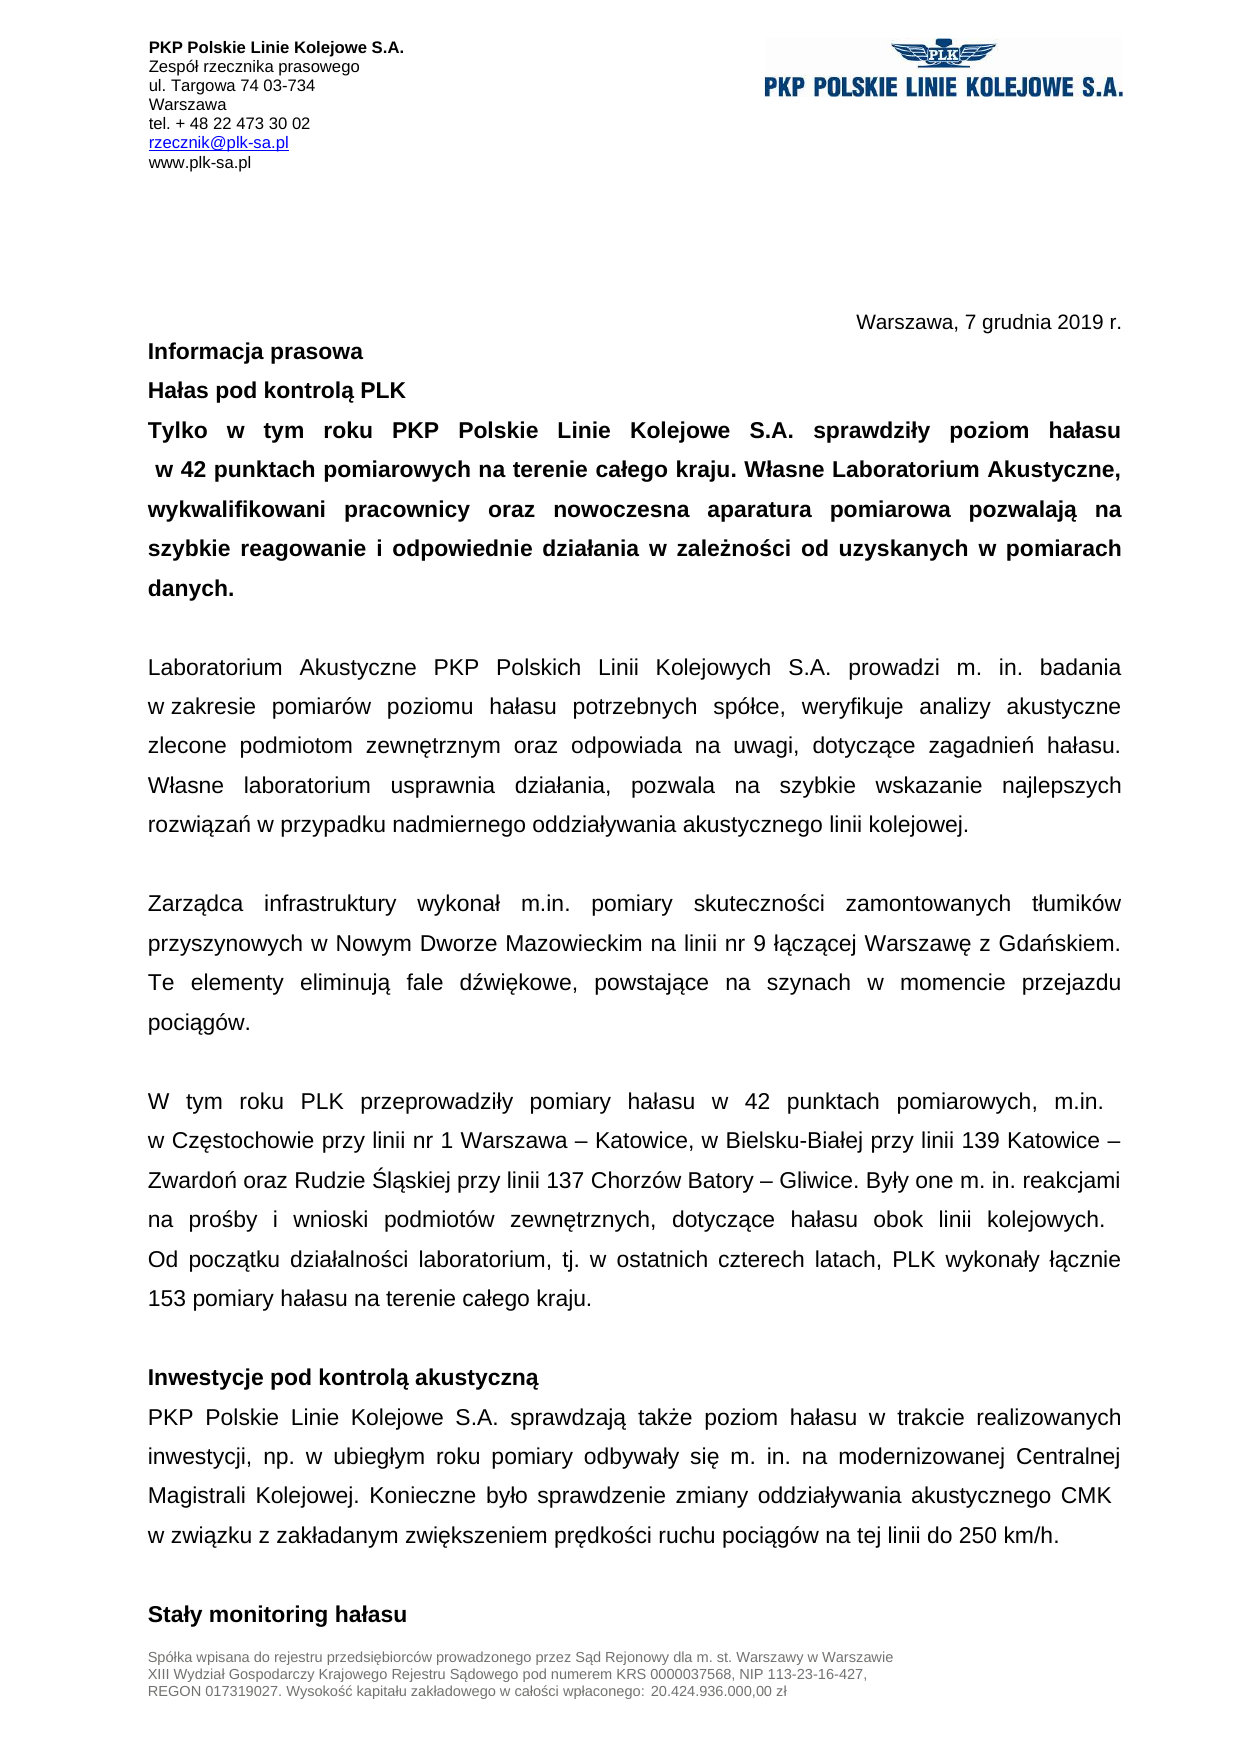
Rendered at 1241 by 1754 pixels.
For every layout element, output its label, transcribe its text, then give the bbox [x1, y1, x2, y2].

text Inwestycje pod kontrolą akustyczną [148, 1364, 1122, 1390]
picture [764, 38, 1123, 97]
text Warszawa, 7 grudnia 2019 r. [148, 310, 1122, 334]
text Informacja prasowa [148, 338, 1122, 364]
text Laboratorium Akustyczne PKP Polskich Linii Kolejowych S.A. prowadzi m. in. badania w zakresie pomiarów poziomu hałasu potrzebnych spółce, weryfikuje analizy akustyczne zlecone podmiotom zewnętrznym oraz odpowiada na uwagi, dotyczące zagadnień hałasu. Własne laboratorium usprawnia działania, pozwala na szybkie wskazanie najlepszych rozwiązań w przypadku nadmiernego oddziaływania akustycznego linii kolejowej. [148, 653, 1122, 838]
text Zarządca infrastruktury wykonał m.in. pomiary skuteczności zamontowanych tłumików przyszynowych w Nowym Dworze Mazowieckim na linii nr 9 łączącej Warszawę z Gdańskiem. Te elementy eliminują fale dźwiękowe, powstające na szynach w momencie przejazdu pociągów. [148, 890, 1122, 1035]
text W tym roku PLK przeprowadziły pomiary hałasu w 42 punktach pomiarowych, m.in. w Częstochowie przy linii nr 1 Warszawa – Katowice, w Bielsku-Białej przy linii 139 Katowice – Zwardoń oraz Rudzie Śląskiej przy linii 137 Chorzów Batory – Gliwice. Były one m. in. reakcjami na prośby i wnioski podmiotów zewnętrznych, dotyczące hałasu obok linii kolejowych. Od początku działalności laboratorium, tj. w ostatnich czterech latach, PLK wykonały łącznie 153 pomiary hałasu na terenie całego kraju. [148, 1088, 1122, 1311]
text Tylko w tym roku PKP Polskie Linie Kolejowe S.A. sprawdziły poziom hałasu w 42 punktach pomiarowych na terenie całego kraju. Własne Laboratorium Akustyczne, wykwalifikowani pracownicy oraz nowoczesna aparatura pomiarowa pozwalają na szybkie reagowanie i odpowiednie działania w zależności od uzyskanych w pomiarach danych. [148, 417, 1122, 601]
text Stały monitoring hałasu [148, 1601, 1122, 1627]
text PKP Polskie Linie Kolejowe S.A. sprawdzają także poziom hałasu w trakcie realizowanych inwestycji, np. w ubiegłym roku pomiary odbywały się m. in. na modernizowanej Centralnej Magistrali Kolejowej. Konieczne było sprawdzenie zmiany oddziaływania akustycznego CMK w związku z zakładanym zwiększeniem prędkości ruchu pociągów na tej linii do 250 km/h. [148, 1403, 1122, 1548]
text Hałas pod kontrolą PLK [148, 377, 1122, 403]
